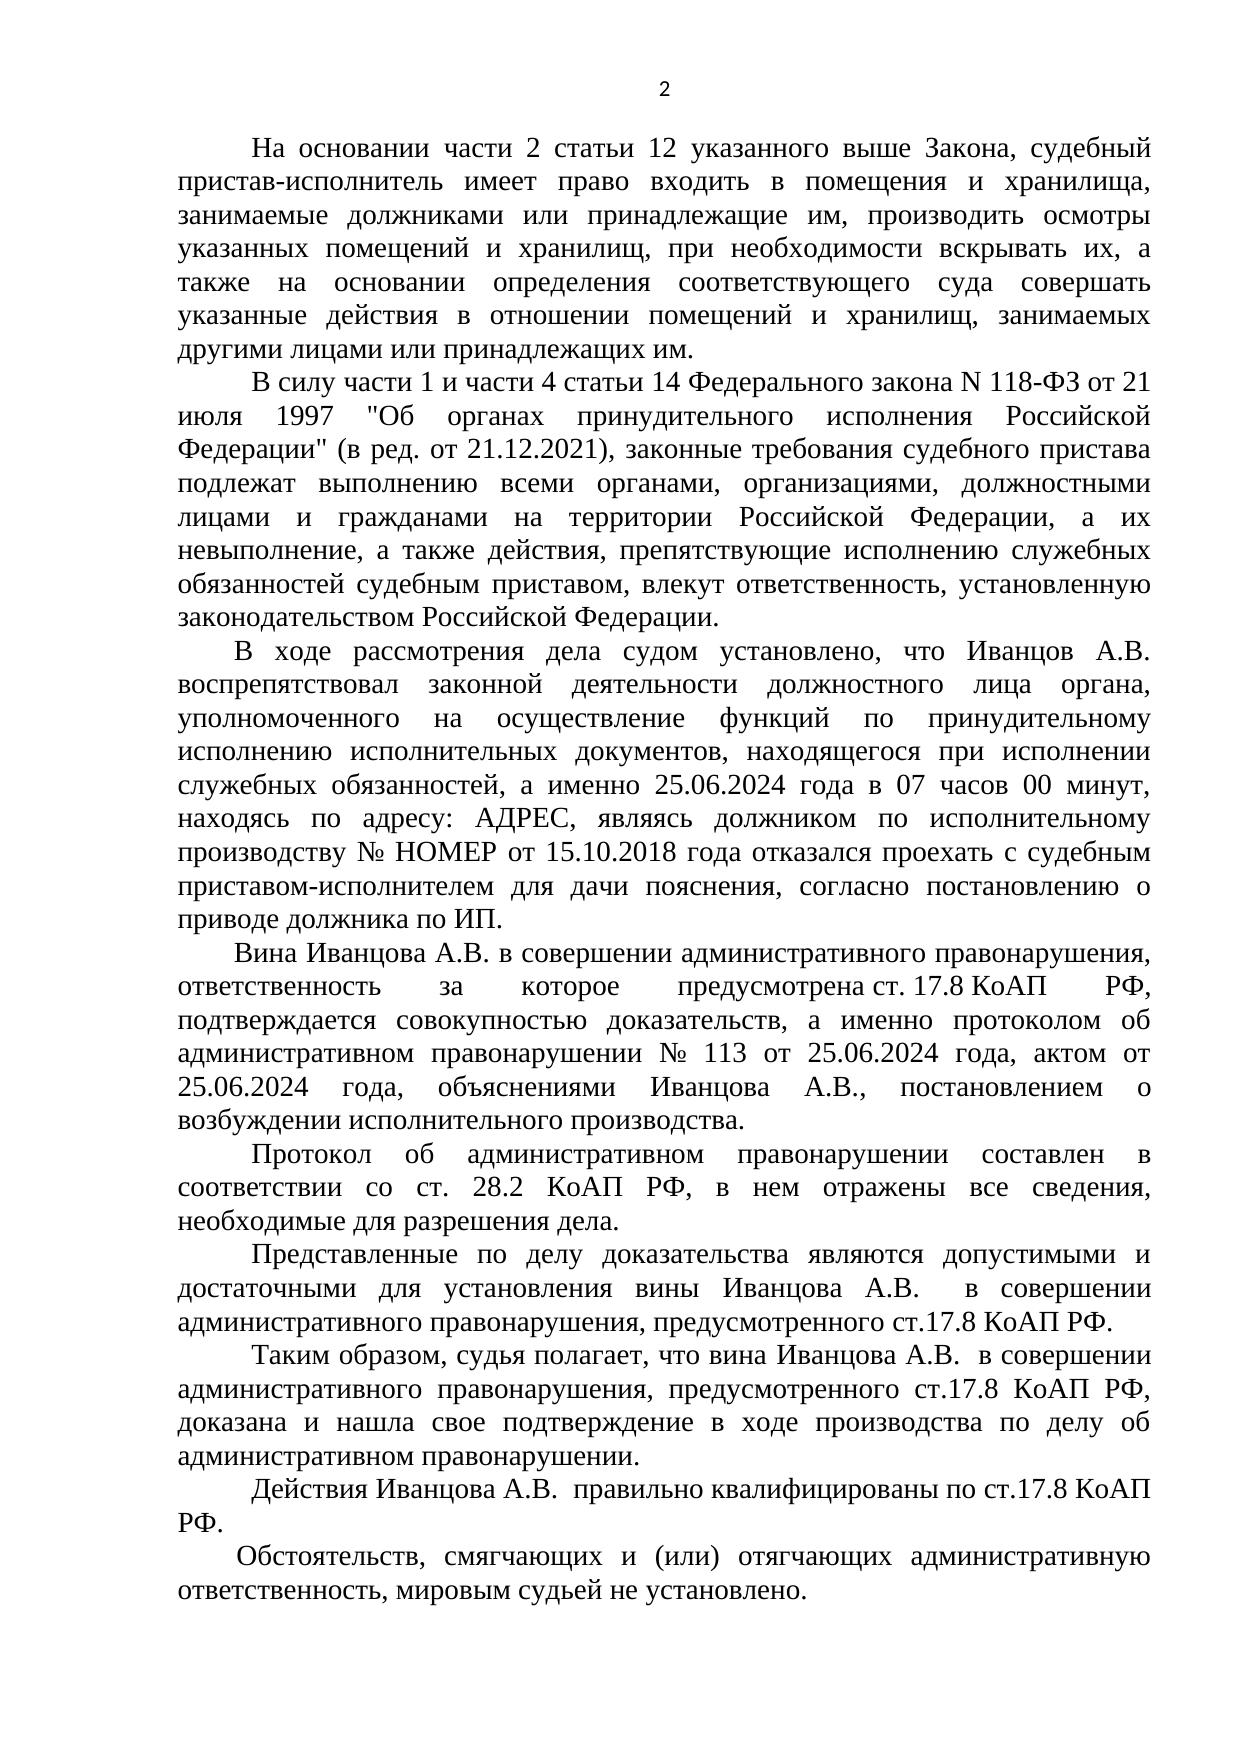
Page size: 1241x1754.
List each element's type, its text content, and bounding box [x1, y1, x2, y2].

text В ходе рассмотрения дела судом установлено, что Иванцов А.В. воспрепятствовал законной деятельности должностного лица органа, уполномоченного на осуществление функций по принудительному исполнению исполнительных документов, находящегося при исполнении служебных обязанностей, а именно 25.06.2024 года в 07 часов 00 минут, находясь по адресу: АДРЕС, являясь должником по исполнительному производству № НОМЕР от 15.10.2018 года отказался проехать с судебным приставом-исполнителем для дачи пояснения, согласно постановлению о приводе должника по ИП. [177, 633, 1152, 935]
text На основании части 2 статьи 12 указанного выше Закона, судебный пристав-исполнитель имеет право входить в помещения и хранилища, занимаемые должниками или принадлежащие им, производить осмотры указанных помещений и хранилищ, при необходимости вскрывать их, а также на основании определения соответствующего суда совершать указанные действия в отношении помещений и хранилищ, занимаемых другими лицами или принадлежащих им. [177, 130, 1152, 364]
text Таким образом, судья полагает, что вина Иванцова А.В. в совершении административного правонарушения, предусмотренного ст.17.8 КоАП РФ, доказана и нашла свое подтверждение в ходе производства по делу об административном правонарушении. [177, 1337, 1152, 1471]
text Действия Иванцова А.В. правильно квалифицированы по ст.17.8 КоАП РФ. [177, 1471, 1152, 1538]
text Протокол об административном правонарушении составлен в соответствии со ст. 28.2 КоАП РФ, в нем отражены все сведения, необходимые для разрешения дела. [177, 1136, 1152, 1237]
text В силу части 1 и части 4 статьи 14 Федерального закона N 118-ФЗ от 21 июля 1997 "Об органах принудительного исполнения Российской Федерации" (в ред. от 21.12.2021), законные требования судебного пристава подлежат выполнению всеми органами, организациями, должностными лицами и гражданами на территории Российской Федерации, а их невыполнение, а также действия, препятствующие исполнению служебных обязанностей судебным приставом, влекут ответственность, установленную законодательством Российской Федерации. [177, 364, 1152, 633]
text Обстоятельств, смягчающих и (или) отягчающих административную ответственность, мировым судьей не установлено. [177, 1538, 1152, 1606]
text Представленные по делу доказательства являются допустимыми и достаточными для установления вины Иванцова А.В. в совершении административного правонарушения, предусмотренного ст.17.8 КоАП РФ. [177, 1237, 1152, 1337]
text Вина Иванцова А.В. в совершении административного правонарушения, ответственность за которое предусмотрена ст. 17.8 КоАП РФ, подтверждается совокупностью доказательств, а именно протоколом об административном правонарушении № 113 от 25.06.2024 года, актом от 25.06.2024 года, объяснениями Иванцова А.В., постановлением о возбуждении исполнительного производства. [177, 935, 1152, 1136]
